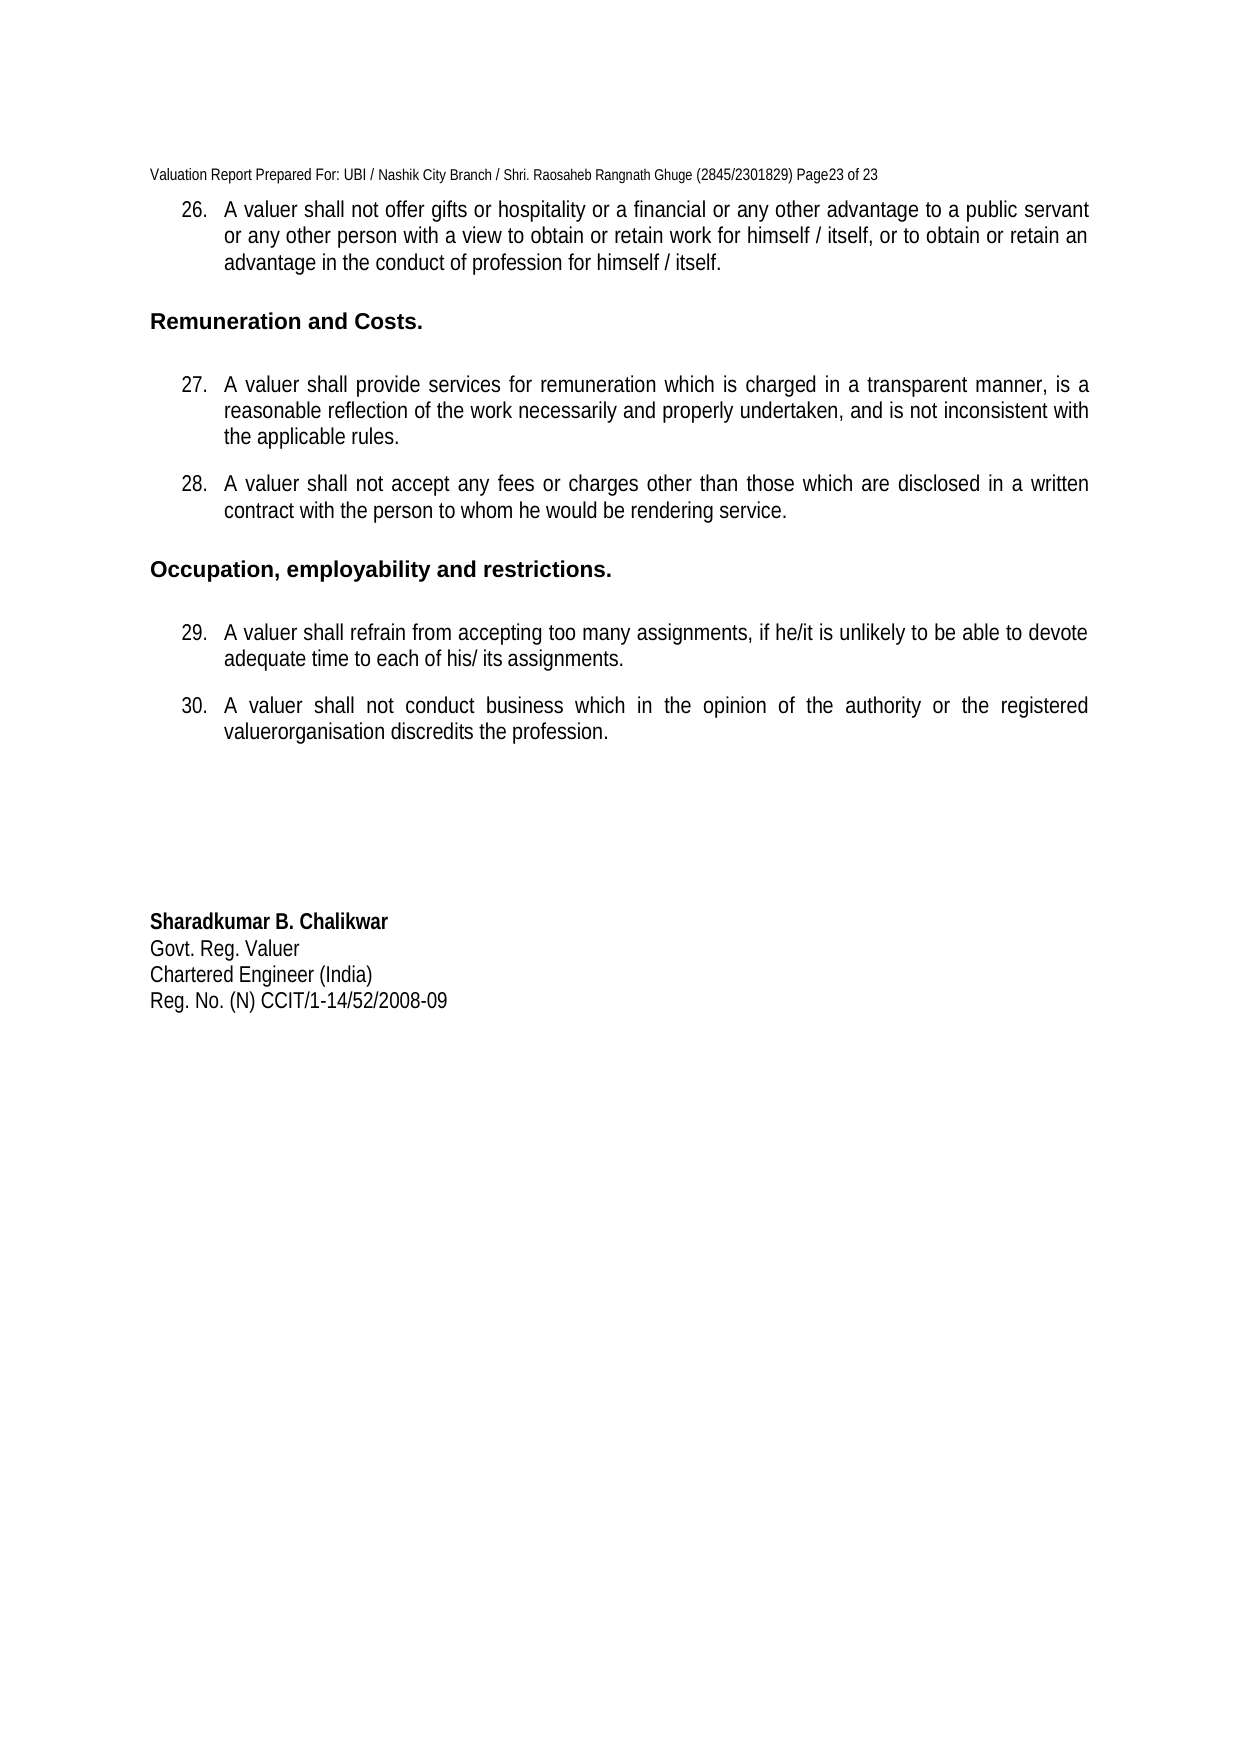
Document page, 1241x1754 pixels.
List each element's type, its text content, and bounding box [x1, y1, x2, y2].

list A valuer shall not conduct business which in the opinion of the authority or the registered valuerorganisation discredits the profession. [194, 692, 1090, 745]
text Reg. No. (N) CCIT/1-14/52/2008-09 [150, 987, 1090, 1014]
text Sharadkumar B. Chalikwar [150, 908, 1090, 935]
list A valuer shall not accept any fees or charges other than those which are disclosed in a written contract with the person to whom he would be rendering service. [194, 470, 1090, 523]
list A valuer shall provide services for remuneration which is charged in a transparent manner, is a reasonable reflection of the work necessarily and properly undertaken, and is not inconsistent with the applicable rules. [194, 371, 1090, 449]
text Chartered Engineer (India) [150, 961, 1090, 987]
text Govt. Reg. Valuer [150, 935, 1090, 961]
text Remuneration and Costs. [150, 308, 1090, 334]
list A valuer shall not offer gifts or hospitality or a financial or any other advantage to a public servant or any other person with a view to obtain or retain work for himself / itself, or to obtain or retain an advantage in the conduct of profession for himself / itself. [194, 196, 1090, 275]
list A valuer shall refrain from accepting too many assignments, if he/it is unlikely to be able to devote adequate time to each of his/ its assignments. [194, 618, 1090, 671]
text Occupation, employability and restrictions. [150, 556, 1090, 582]
